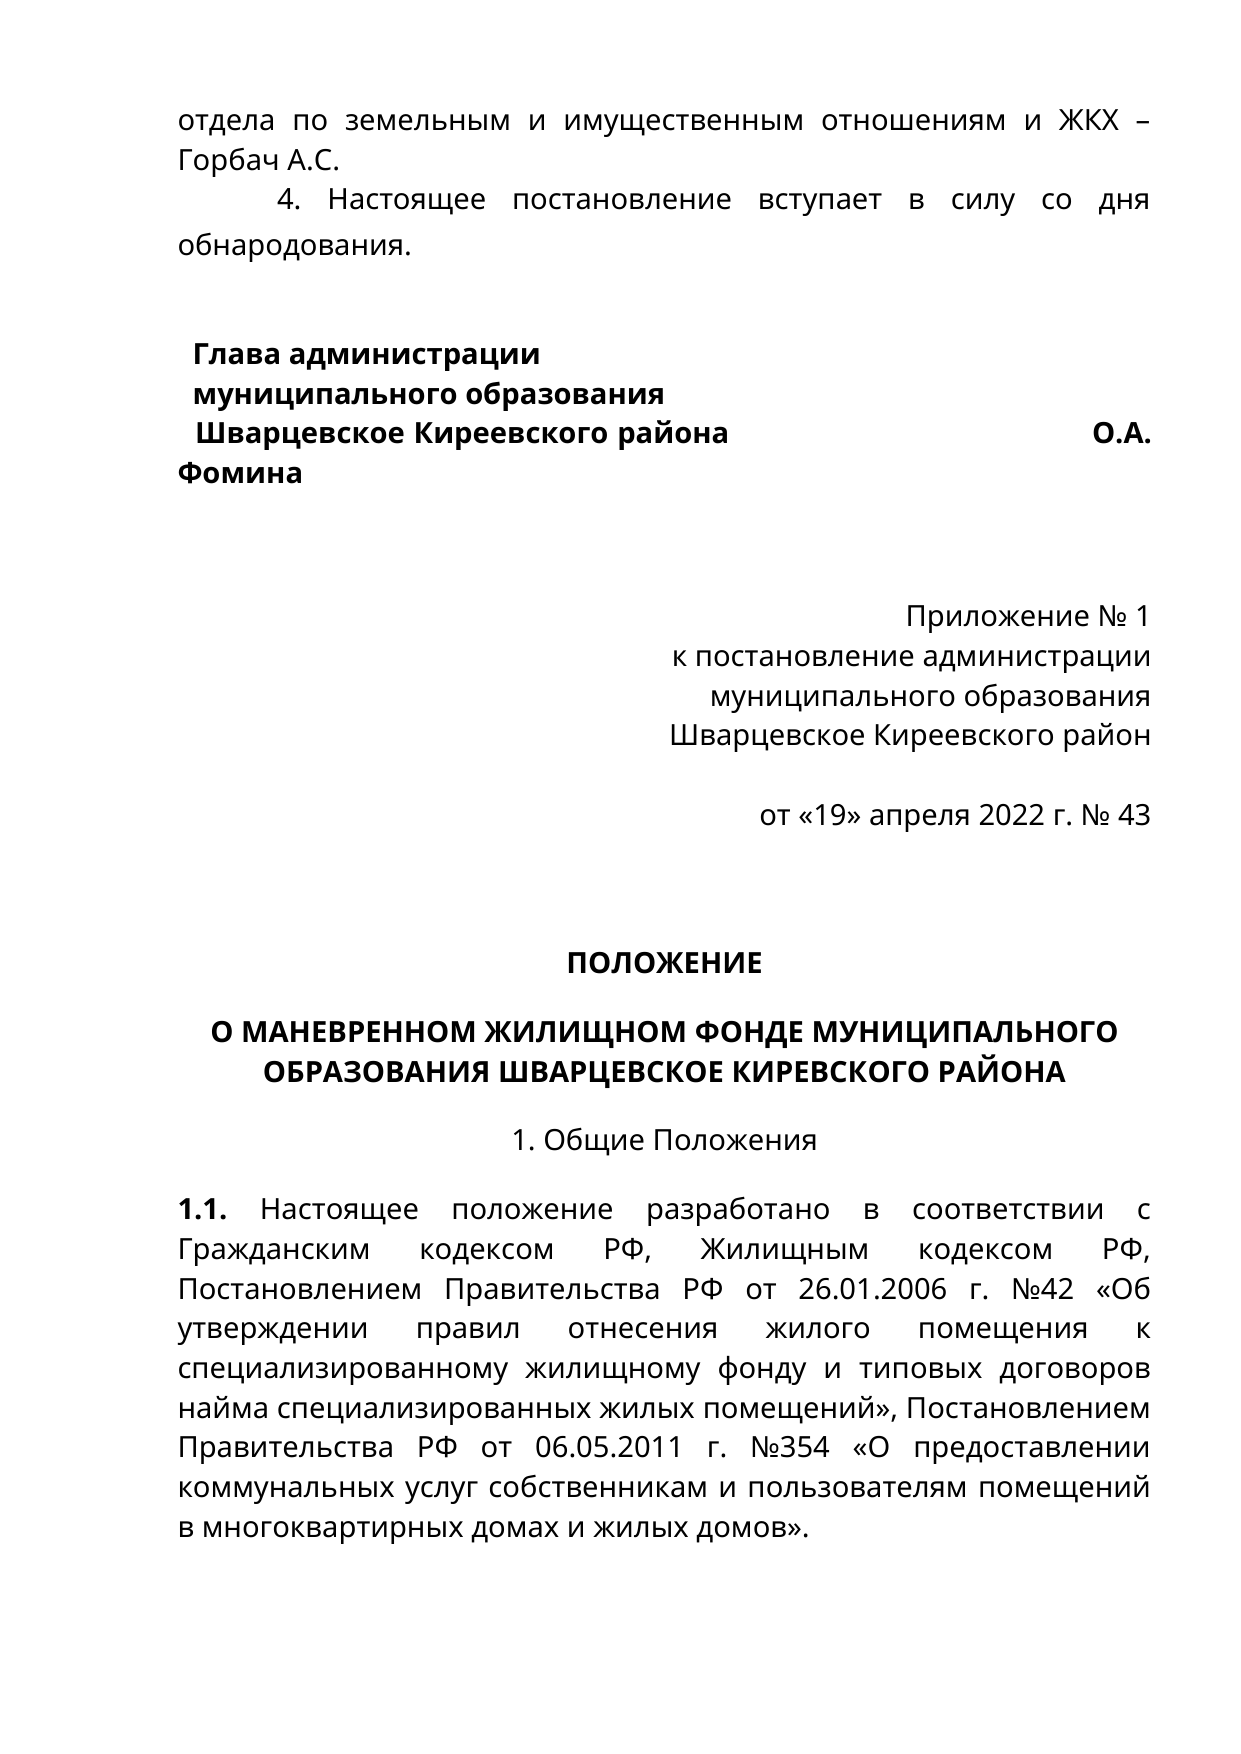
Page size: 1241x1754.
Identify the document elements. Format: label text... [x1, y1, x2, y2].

text О МАНЕВРЕННОМ ЖИЛИЩНОМ ФОНДЕ МУНИЦИПАЛЬНОГО ОБРАЗОВАНИЯ ШВАРЦЕВСКОЕ КИРЕВСКОГО РАЙОНА [177, 1011, 1152, 1091]
text 1.1. Настоящее положение разработано в соответствии с Гражданским кодексом РФ, Жилищным кодексом РФ, Постановлением Правительства РФ от 26.01.2006 г. №42 «Об утверждении правил отнесения жилого помещения к специализированному жилищному фонду и типовых договоров найма специализированных жилых помещений», Постановлением Правительства РФ от 06.05.2011 г. №354 «О предоставлении коммунальных услуг собственникам и пользователям помещений в многоквартирных домах и жилых домов». [177, 1188, 1152, 1546]
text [177, 99, 1152, 178]
text Глава администрации [177, 333, 1152, 373]
text Приложение № 1 [177, 596, 1152, 635]
text 1. Общие Положения [177, 1120, 1152, 1159]
text от «19» апреля 2022 г. № 43 [177, 794, 1152, 834]
text муниципального образования [177, 675, 1152, 715]
text Шварцевское Киреевского района О.А. Фомина [177, 413, 1152, 492]
text муниципального образования [177, 373, 1152, 413]
text к постановление администрации [177, 635, 1152, 675]
text ПОЛОЖЕНИЕ [177, 942, 1152, 982]
text Шварцевское Киреевского район [177, 715, 1152, 754]
text 4. Настоящее постановление вступает в силу со дня обнародования. [177, 178, 1152, 264]
